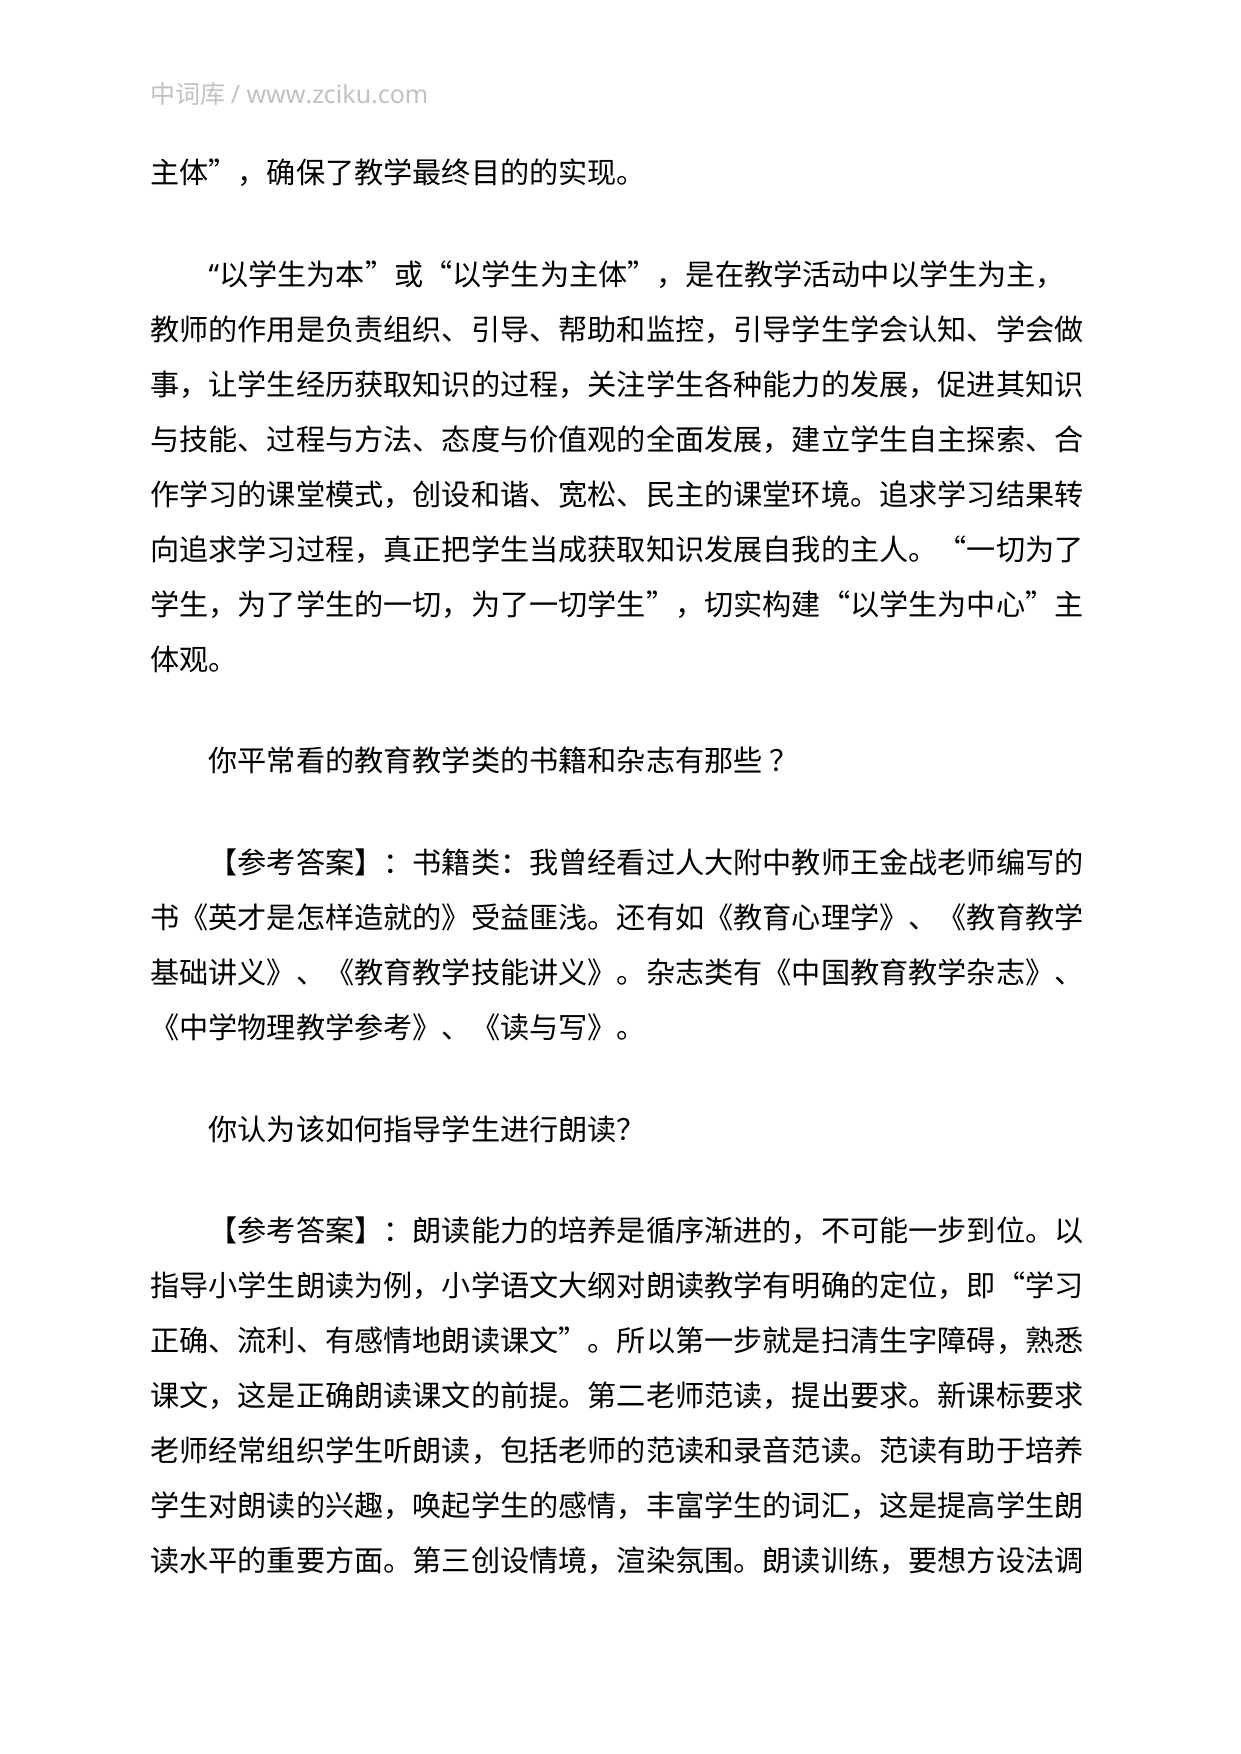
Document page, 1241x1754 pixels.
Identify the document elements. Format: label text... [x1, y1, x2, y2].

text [150, 150, 1090, 192]
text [150, 1208, 1090, 1579]
text “以学生为本”或“以学生为主体”，是在教学活动中以学生为主，教师的作用是负责组织、引导、帮助和监控，引导学生学会认知、学会做事，让学生经历获取知识的过程，关注学生各种能力的发展，促进其知识与技能、过程与方法、态度与价值观的全面发展，建立学生自主探索、合作学习的课堂模式，创设和谐、宽松、民主的课堂环境。追求学习结果转向追求学习过程，真正把学生当成获取知识发展自我的主人。“一切为了学生，为了学生的一切，为了一切学生”，切实构建“以学生为中心”主体观。 [150, 252, 1090, 678]
text 【参考答案】：书籍类：我曾经看过人大附中教师王金战老师编写的书《英才是怎样造就的》受益匪浅。还有如《教育心理学》、《教育教学基础讲义》、《教育教学技能讲义》。杂志类有《中国教育教学杂志》、《中学物理教学参考》、《读与写》。 [150, 840, 1090, 1047]
text 你平常看的教育教学类的书籍和杂志有那些 ？ [150, 738, 1090, 780]
text 你认为该如何指导学生进行朗读？ [150, 1106, 1090, 1148]
